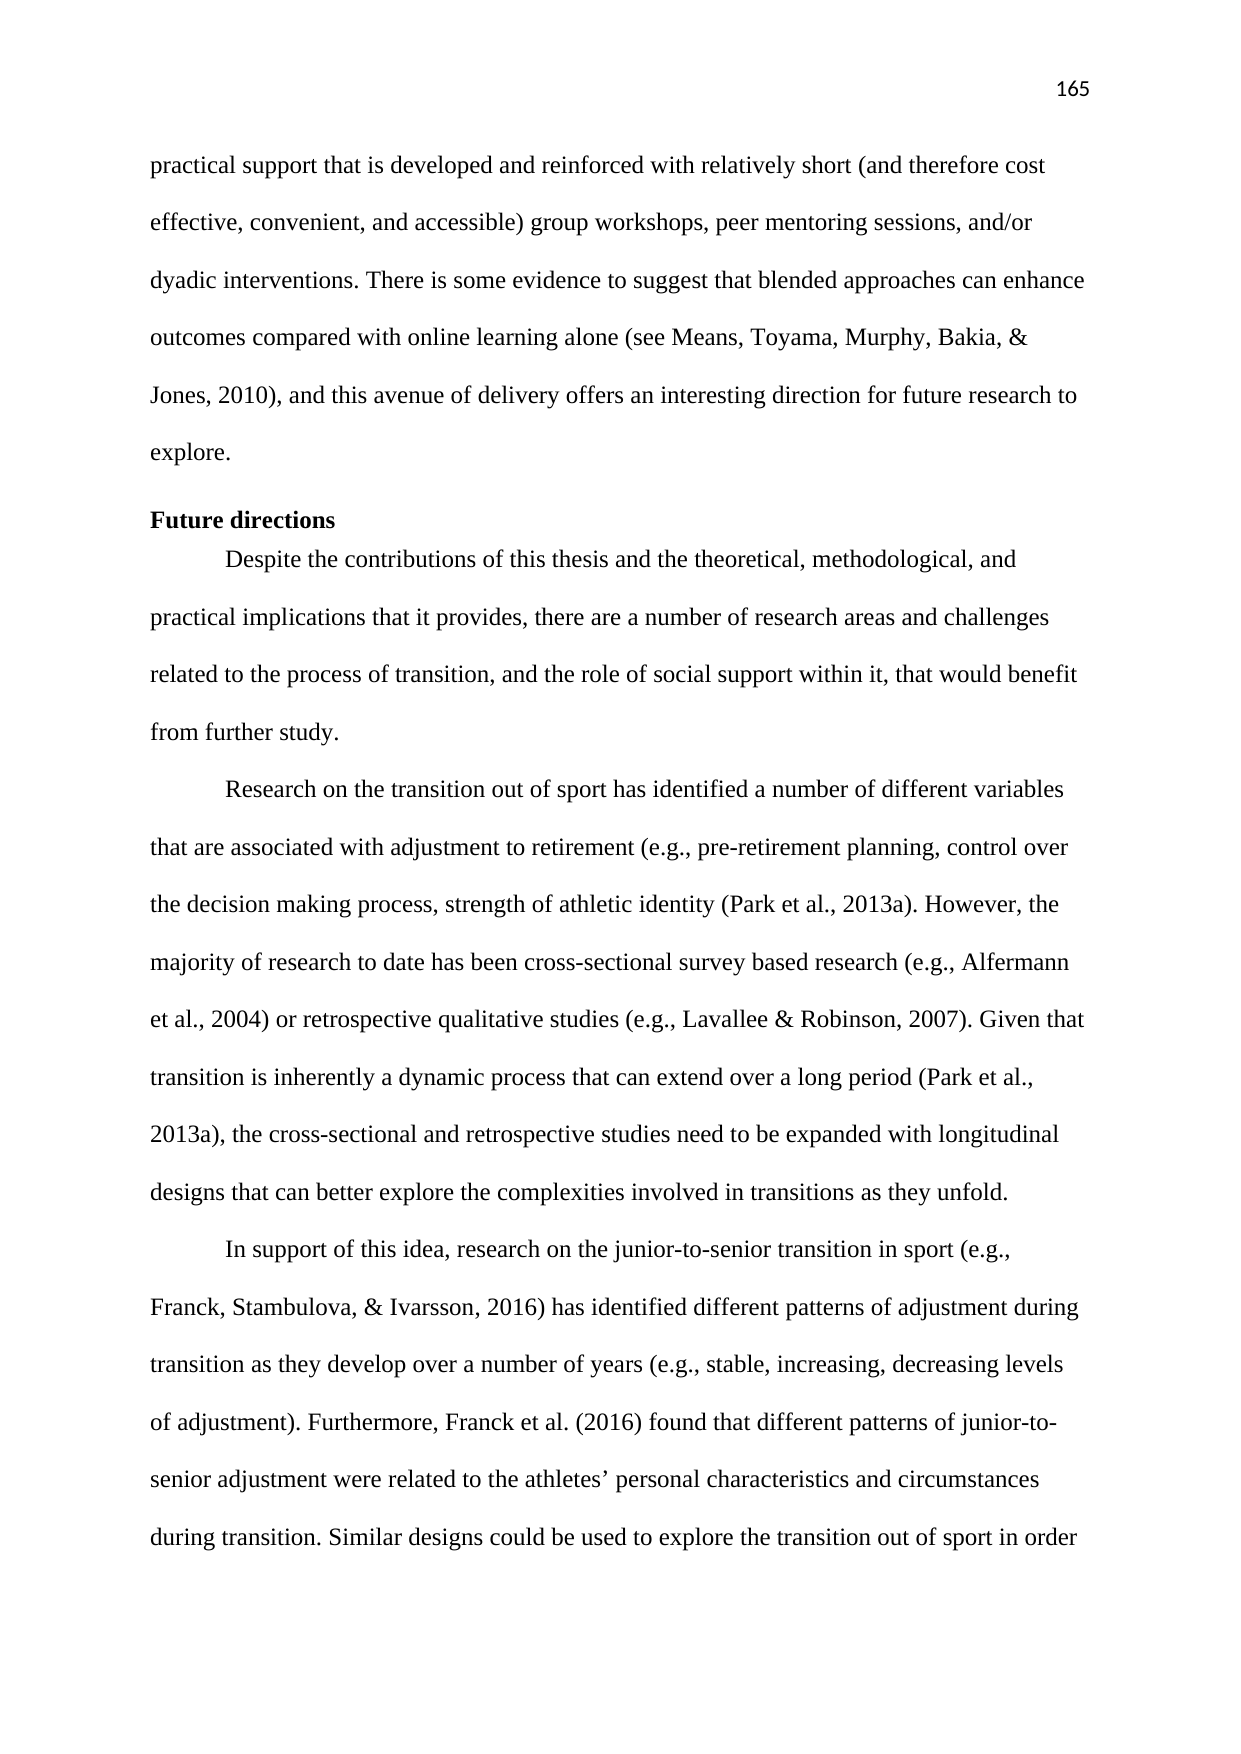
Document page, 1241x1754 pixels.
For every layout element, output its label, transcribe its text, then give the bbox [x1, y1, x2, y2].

text Research on the transition out of sport has identified a number of different variables that are associated with adjustment to retirement (e.g., pre-retirement planning, control over the decision making process, strength of athletic identity (Park et al., 2013a). However, the majority of research to date has been cross-sectional survey based research (e.g., Alfermann et al., 2004) or retrospective qualitative studies (e.g., Lavallee & Robinson, 2007). Given that transition is inherently a dynamic process that can extend over a long period (Park et al., 2013a), the cross-sectional and retrospective studies need to be expanded with longitudinal designs that can better explore the complexities involved in transitions as they unfold. [150, 774, 1090, 1206]
text Despite the contributions of this thesis and the theoretical, methodological, and practical implications that it provides, there are a number of research areas and challenges related to the process of transition, and the role of social support within it, that would benefit from further study. [150, 544, 1090, 746]
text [150, 150, 1090, 466]
subtitle Future directions [150, 505, 1090, 534]
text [150, 1234, 1090, 1551]
